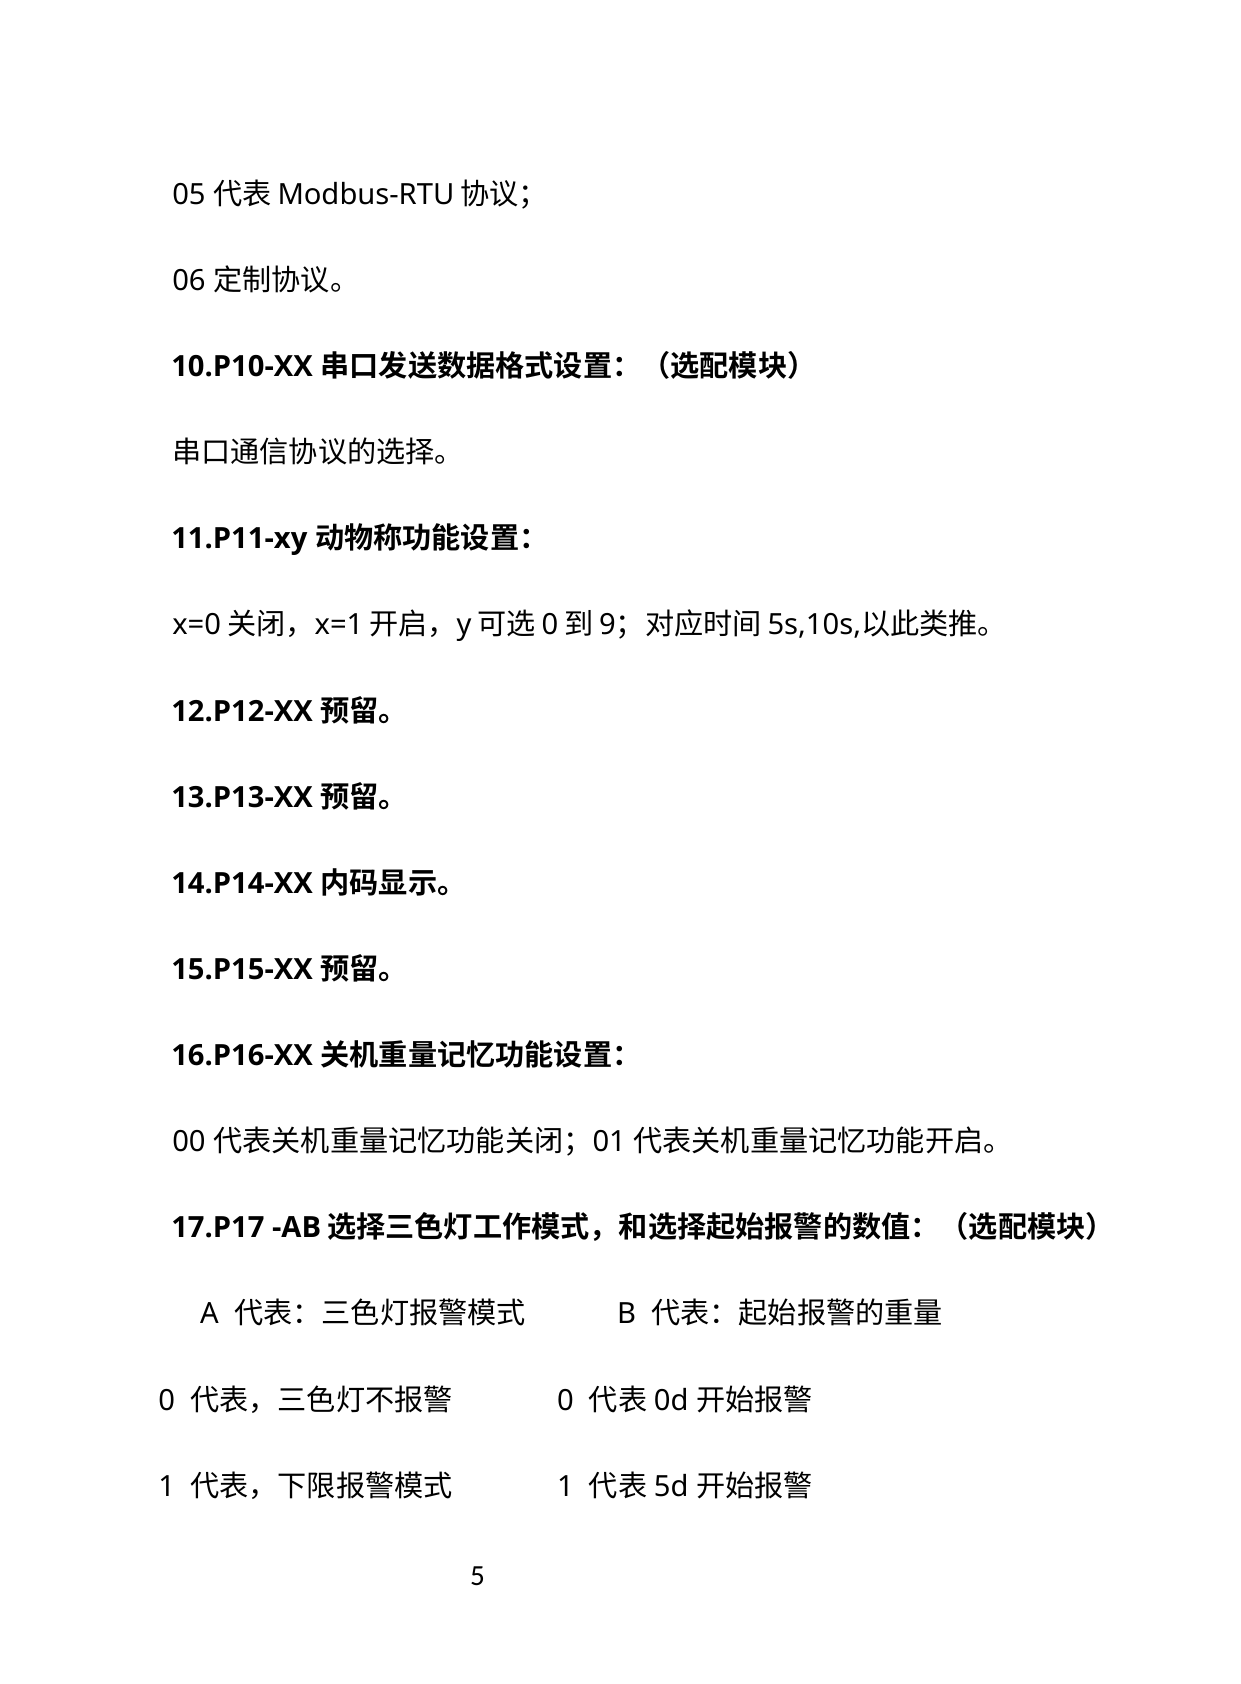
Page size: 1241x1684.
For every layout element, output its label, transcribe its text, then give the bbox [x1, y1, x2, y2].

text 1 代表，下限报警模式 1 代表 5d 开始报警 [112, 1451, 1128, 1516]
text x=0关闭，x=1开启，y可选0到9；对应时间5s,10s,以此类推。 [112, 590, 1128, 655]
text 13.P13-XX 预留。 [112, 762, 1128, 827]
text 00 代表关机重量记忆功能关闭；01 代表关机重量记忆功能开启。 [112, 1107, 1128, 1172]
text 05 代表Modbus-RTU协议； [112, 159, 1128, 224]
text 16.P16-XX 关机重量记忆功能设置： [112, 1020, 1128, 1085]
text 12.P12-XX 预留。 [112, 676, 1128, 741]
text 11.P11-xy 动物称功能设置： [112, 503, 1128, 568]
text A 代表：三色灯报警模式 B 代表：起始报警的重量 [112, 1279, 1128, 1344]
text 10.P10-XX 串口发送数据格式设置：（选配模块） [112, 331, 1128, 396]
text 0 代表，三色灯不报警 0 代表 0d 开始报警 [112, 1365, 1128, 1430]
text 串口通信协议的选择。 [112, 417, 1128, 482]
text 14.P14-XX 内码显示。 [112, 848, 1128, 913]
text 15.P15-XX 预留。 [112, 934, 1128, 999]
text 06 定制协议。 [112, 245, 1128, 310]
text 17.P17 -AB选择三色灯工作模式，和选择起始报警的数值：（选配模块） [112, 1193, 1128, 1258]
